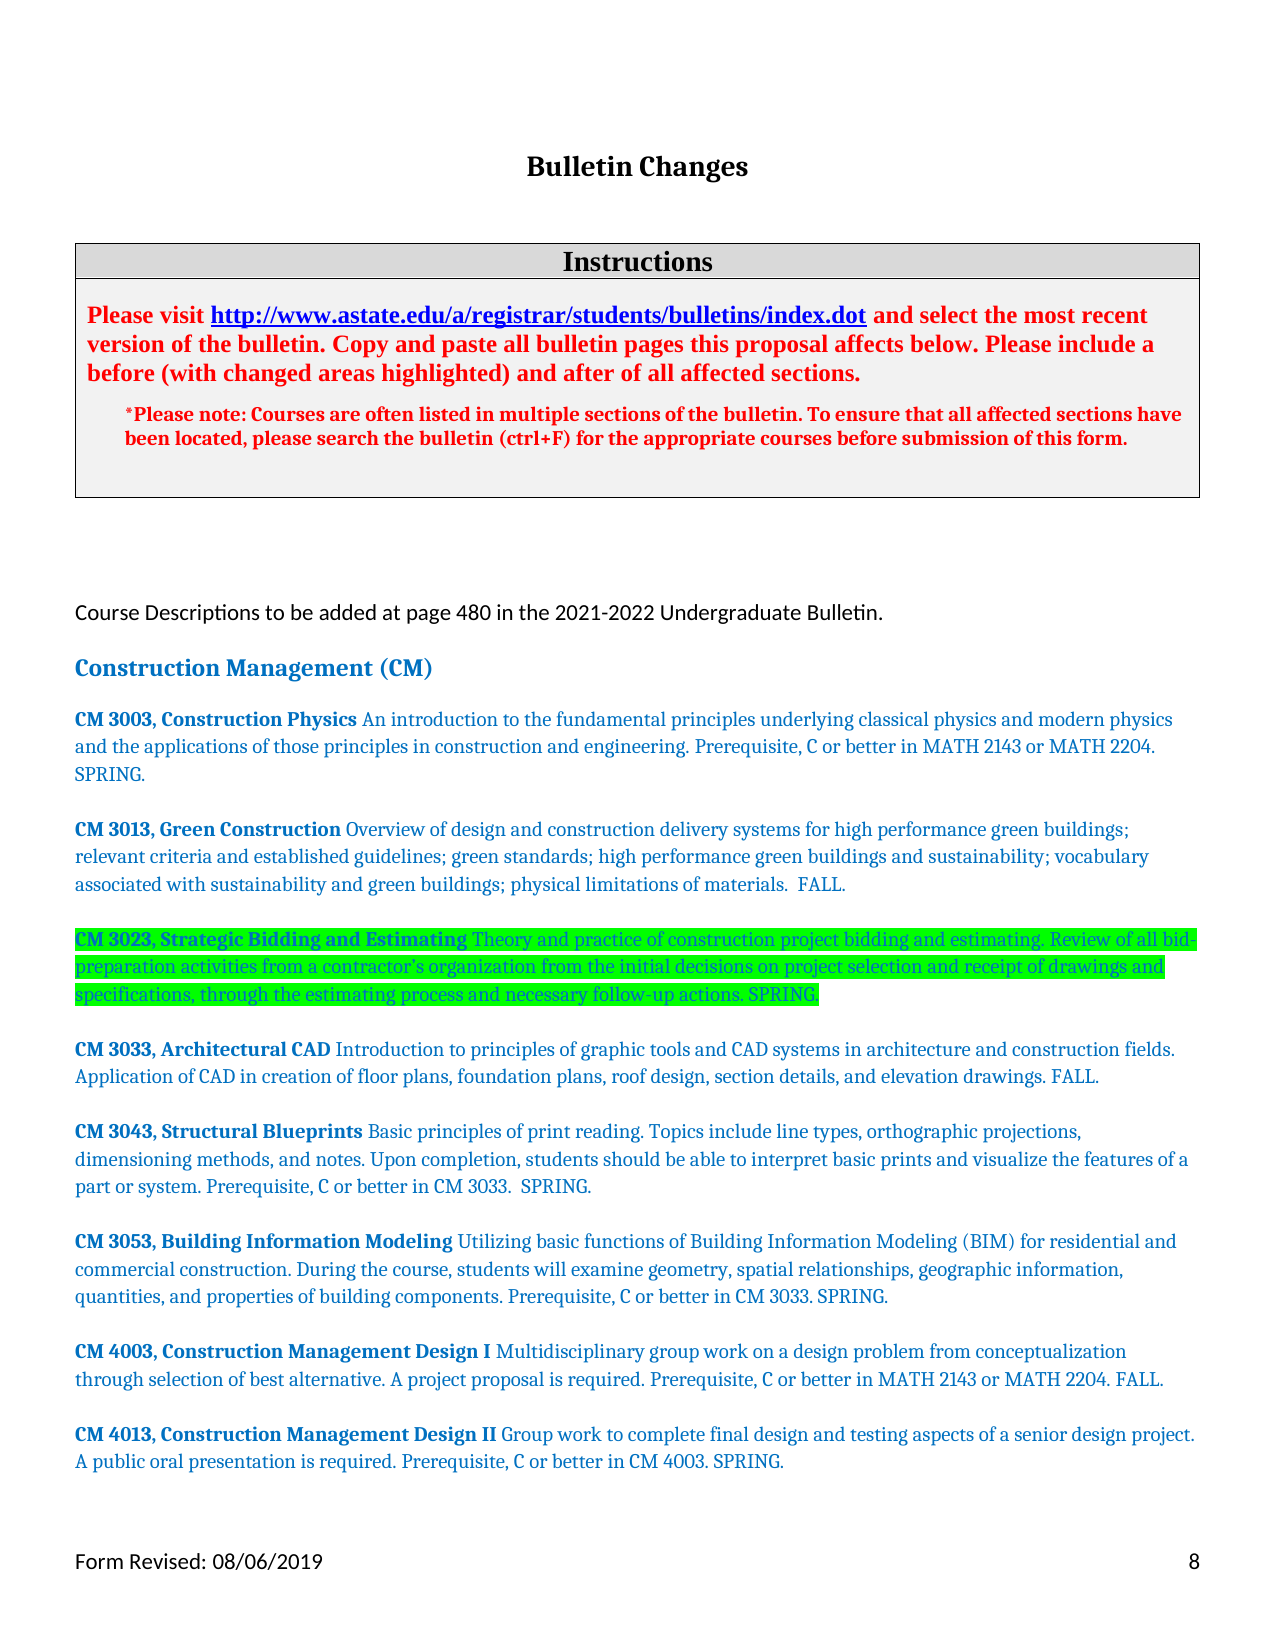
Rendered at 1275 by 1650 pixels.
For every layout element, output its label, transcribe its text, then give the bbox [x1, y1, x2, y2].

text CM 4003, Construction Management Design I Multidisciplinary group work on a design problem from conceptualization through selection of best alternative. A project proposal is required. Prerequisite, C or better in MATH 2143 or MATH 2204. FALL. [75, 1340, 1200, 1391]
text CM 3023, Strategic Bidding and Estimating Theory and practice of construction project bidding and estimating. Review of all bid-preparation activities from a contractor’s organization from the initial decisions on project selection and receipt of drawings and specifications, through the estimating process and necessary follow-up actions. SPRING. [75, 927, 1200, 1006]
text CM 3053, Building Information Modeling Utilizing basic functions of Building Information Modeling (BIM) for residential and commercial construction. During the course, students will examine geometry, spatial relationships, geographic information, quantities, and properties of building components. Prerequisite, C or better in CM 3033. SPRING. [75, 1230, 1200, 1309]
text Bulletin Changes [75, 150, 1200, 183]
table_cell Please visit http://www.astate.edu/a/registrar/students/bulletins/index.dot and select the most recent version of the bulletin. Copy and paste all bulletin pages this proposal affects below. Please include a before (with changed areas highlighted) and after of all affected sections. *Please note: Courses are often listed in multiple sections of the bulletin. To ensure that all affected sections have been located, please search the bulletin (ctrl+F) for the appropriate courses before submission of this form. [76, 279, 1199, 497]
text CM 4013, Construction Management Design II Group work to complete final design and testing aspects of a senior design project. A public oral presentation is required. Prerequisite, C or better in CM 4003. SPRING. [75, 1422, 1200, 1474]
text CM 3003, Construction Physics An introduction to the fundamental principles underlying classical physics and modern physics and the applications of those principles in construction and engineering. Prerequisite, C or better in MATH 2143 or MATH 2204. SPRING. [75, 707, 1200, 786]
text CM 3013, Green Construction Overview of design and construction delivery systems for high performance green buildings; relevant criteria and established guidelines; green standards; high performance green buildings and sustainability; vocabulary associated with sustainability and green buildings; physical limitations of materials. FALL. [75, 817, 1200, 896]
text Course Descriptions to be added at page 480 in the 2021-2022 Undergraduate Bulletin. [75, 598, 1200, 626]
text Construction Management (CM) [75, 654, 1200, 682]
table_header Instructions [76, 244, 1199, 277]
text CM 3033, Architectural CAD Introduction to principles of graphic tools and CAD systems in architecture and construction fields. Application of CAD in creation of floor plans, foundation plans, roof design, section details, and elevation drawings. FALL. [75, 1037, 1200, 1089]
text CM 3043, Structural Blueprints Basic principles of print reading. Topics include line types, orthographic projections, dimensioning methods, and notes. Upon completion, students should be able to interpret basic prints and visualize the features of a part or system. Prerequisite, C or better in CM 3033. SPRING. [75, 1120, 1200, 1199]
